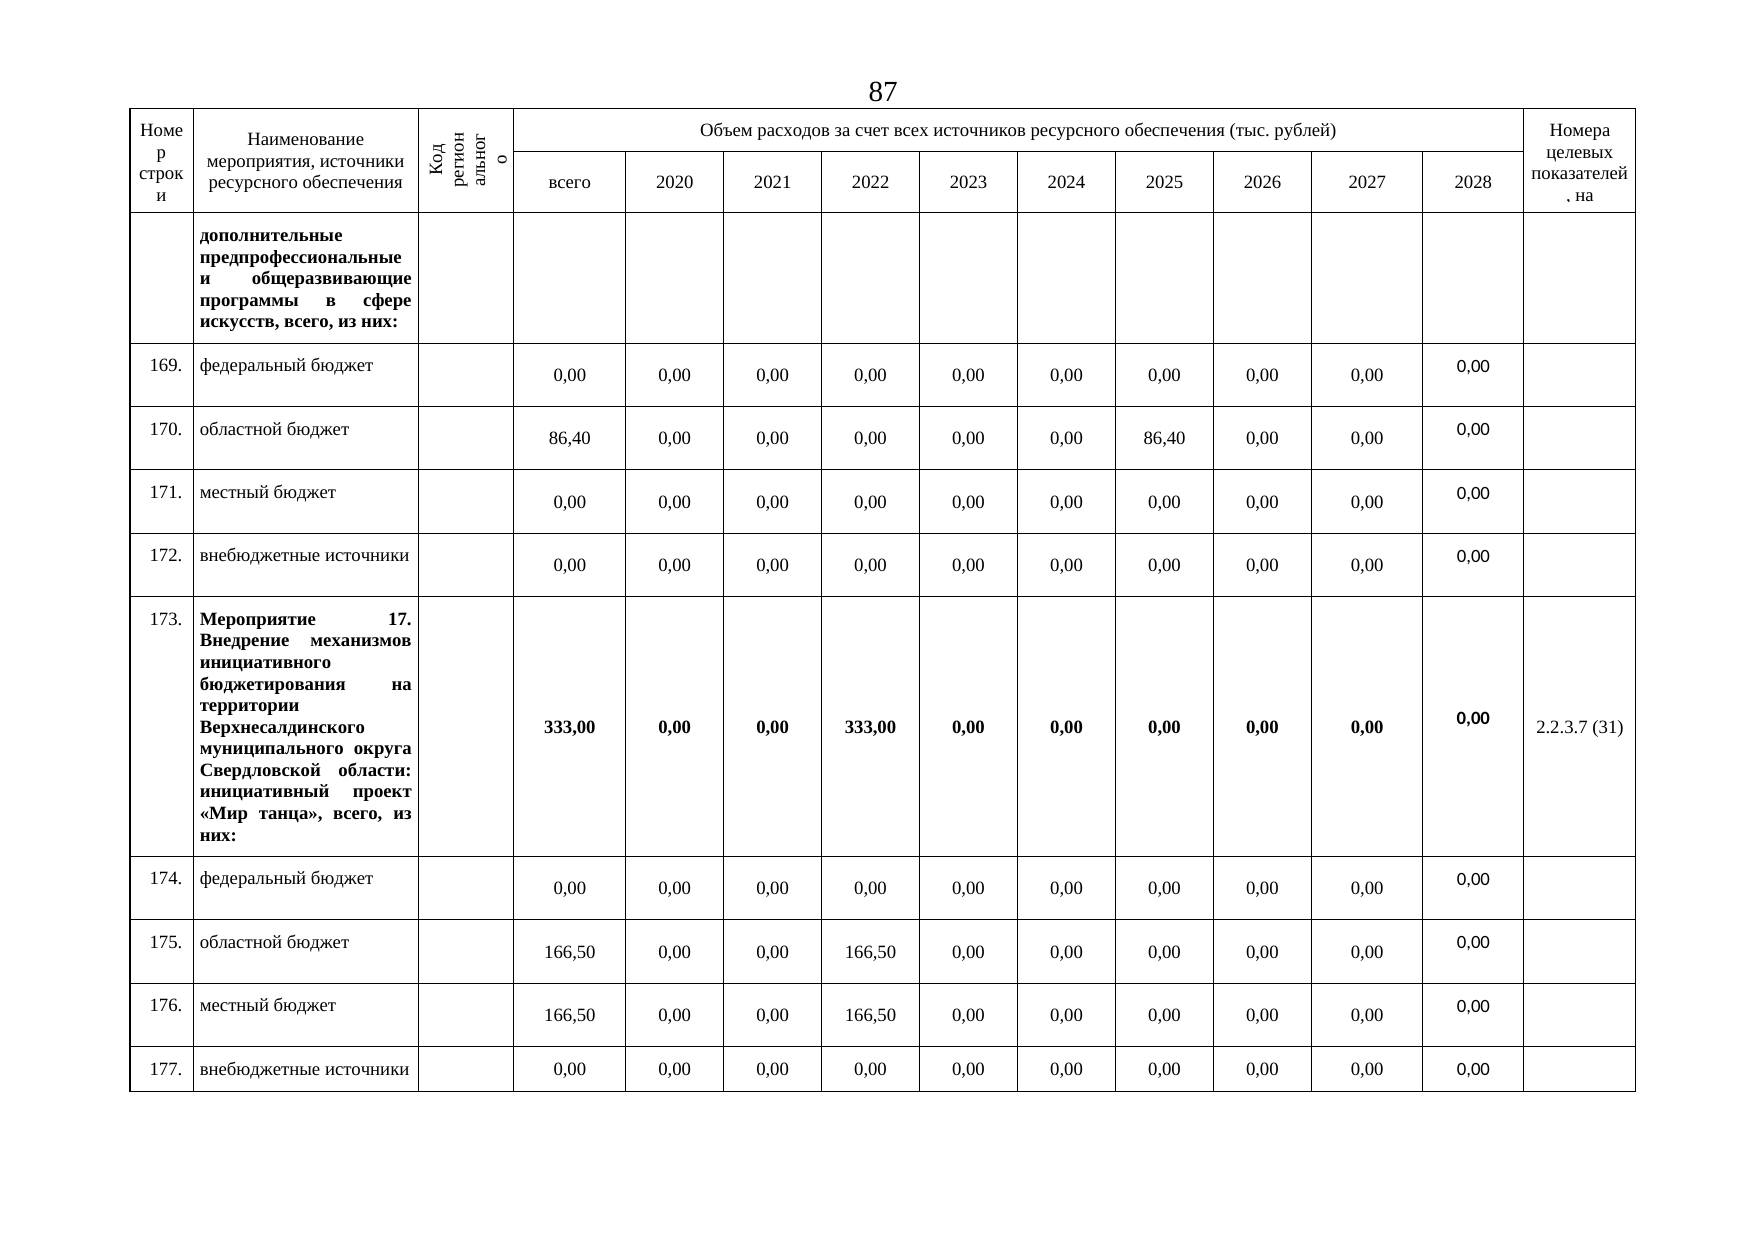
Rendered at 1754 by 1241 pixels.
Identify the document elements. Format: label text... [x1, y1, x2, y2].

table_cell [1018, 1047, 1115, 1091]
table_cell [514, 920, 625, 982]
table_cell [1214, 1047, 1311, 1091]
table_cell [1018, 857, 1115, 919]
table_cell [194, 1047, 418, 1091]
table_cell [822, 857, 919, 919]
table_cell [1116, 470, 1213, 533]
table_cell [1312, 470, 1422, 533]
table_cell 2024 [1018, 152, 1115, 212]
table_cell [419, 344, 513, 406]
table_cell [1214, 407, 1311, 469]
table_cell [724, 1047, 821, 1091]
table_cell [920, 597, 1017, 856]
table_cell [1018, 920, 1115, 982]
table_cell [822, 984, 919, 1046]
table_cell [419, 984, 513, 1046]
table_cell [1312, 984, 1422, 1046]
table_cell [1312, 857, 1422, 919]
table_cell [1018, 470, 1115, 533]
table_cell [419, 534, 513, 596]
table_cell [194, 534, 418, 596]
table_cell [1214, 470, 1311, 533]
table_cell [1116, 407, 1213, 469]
table_header Наименование мероприятия, источники ресурсного обеспечения [194, 109, 418, 212]
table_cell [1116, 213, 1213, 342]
table_header Объем расходов за счет всех источников ресурсного обеспечения (тыс. рублей) [514, 109, 1523, 151]
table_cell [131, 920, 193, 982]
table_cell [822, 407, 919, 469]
table_cell 2022 [822, 152, 919, 212]
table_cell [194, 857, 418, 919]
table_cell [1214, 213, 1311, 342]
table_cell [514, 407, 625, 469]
table_cell 2027 [1312, 152, 1422, 212]
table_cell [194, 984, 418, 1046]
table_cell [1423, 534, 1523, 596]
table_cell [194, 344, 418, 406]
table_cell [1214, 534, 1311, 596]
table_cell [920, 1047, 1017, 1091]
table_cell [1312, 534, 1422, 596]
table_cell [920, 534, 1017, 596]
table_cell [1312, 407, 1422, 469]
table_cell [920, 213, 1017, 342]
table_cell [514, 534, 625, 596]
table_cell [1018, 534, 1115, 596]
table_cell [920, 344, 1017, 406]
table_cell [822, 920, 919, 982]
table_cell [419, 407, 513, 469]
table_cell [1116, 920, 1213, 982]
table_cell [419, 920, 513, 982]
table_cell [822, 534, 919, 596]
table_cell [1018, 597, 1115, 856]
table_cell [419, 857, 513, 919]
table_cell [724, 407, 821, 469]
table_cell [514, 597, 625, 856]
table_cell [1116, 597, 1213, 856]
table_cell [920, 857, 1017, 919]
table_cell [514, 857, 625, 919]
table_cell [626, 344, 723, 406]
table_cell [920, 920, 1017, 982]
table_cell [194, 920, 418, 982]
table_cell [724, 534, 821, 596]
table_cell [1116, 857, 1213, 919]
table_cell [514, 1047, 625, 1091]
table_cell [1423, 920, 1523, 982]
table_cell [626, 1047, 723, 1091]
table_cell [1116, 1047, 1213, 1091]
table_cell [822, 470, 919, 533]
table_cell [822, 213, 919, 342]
table_cell 2023 [920, 152, 1017, 212]
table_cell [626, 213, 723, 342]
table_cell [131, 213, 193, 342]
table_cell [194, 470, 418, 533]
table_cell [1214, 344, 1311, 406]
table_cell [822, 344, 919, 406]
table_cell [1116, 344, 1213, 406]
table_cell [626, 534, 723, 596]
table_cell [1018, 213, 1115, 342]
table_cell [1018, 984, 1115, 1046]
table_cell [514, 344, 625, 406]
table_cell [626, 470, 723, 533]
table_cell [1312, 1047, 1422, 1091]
table_cell 2026 [1214, 152, 1311, 212]
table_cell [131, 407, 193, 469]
table_header Код регионального (муниципального) проекта [419, 109, 513, 212]
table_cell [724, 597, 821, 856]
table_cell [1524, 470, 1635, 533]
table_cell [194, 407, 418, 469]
table_header Номер строки [131, 109, 193, 212]
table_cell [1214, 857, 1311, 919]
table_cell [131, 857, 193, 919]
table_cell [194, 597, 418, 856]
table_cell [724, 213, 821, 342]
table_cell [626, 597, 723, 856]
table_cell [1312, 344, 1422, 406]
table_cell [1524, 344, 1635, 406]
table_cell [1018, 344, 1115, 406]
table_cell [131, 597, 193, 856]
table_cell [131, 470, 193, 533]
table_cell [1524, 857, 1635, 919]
table_cell 2020 [626, 152, 723, 212]
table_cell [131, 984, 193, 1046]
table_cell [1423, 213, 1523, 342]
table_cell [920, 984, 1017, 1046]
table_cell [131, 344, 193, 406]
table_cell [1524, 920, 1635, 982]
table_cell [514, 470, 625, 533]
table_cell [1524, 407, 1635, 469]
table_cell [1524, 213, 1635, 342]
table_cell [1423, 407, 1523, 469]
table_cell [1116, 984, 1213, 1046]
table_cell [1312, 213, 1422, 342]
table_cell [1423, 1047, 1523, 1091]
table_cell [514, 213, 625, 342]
table_cell 2028 [1423, 152, 1523, 212]
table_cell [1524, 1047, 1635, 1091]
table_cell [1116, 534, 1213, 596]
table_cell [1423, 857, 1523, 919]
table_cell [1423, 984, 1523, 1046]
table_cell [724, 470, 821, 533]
table_cell всего [514, 152, 625, 212]
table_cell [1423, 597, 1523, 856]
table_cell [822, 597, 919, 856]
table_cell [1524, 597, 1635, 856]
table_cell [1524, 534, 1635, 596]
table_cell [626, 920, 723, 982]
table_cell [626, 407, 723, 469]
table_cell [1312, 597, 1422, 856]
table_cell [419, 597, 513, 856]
table_cell 2025 [1116, 152, 1213, 212]
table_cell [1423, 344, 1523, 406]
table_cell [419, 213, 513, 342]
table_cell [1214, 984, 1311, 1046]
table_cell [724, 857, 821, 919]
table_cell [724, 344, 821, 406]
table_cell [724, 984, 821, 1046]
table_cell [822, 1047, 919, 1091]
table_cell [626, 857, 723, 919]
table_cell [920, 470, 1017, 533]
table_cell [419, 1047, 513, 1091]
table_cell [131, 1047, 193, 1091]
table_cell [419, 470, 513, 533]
table_cell 2021 [724, 152, 821, 212]
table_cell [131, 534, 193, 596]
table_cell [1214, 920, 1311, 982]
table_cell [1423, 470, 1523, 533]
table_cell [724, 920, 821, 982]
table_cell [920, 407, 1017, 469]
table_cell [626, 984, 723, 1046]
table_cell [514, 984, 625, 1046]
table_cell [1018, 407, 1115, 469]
table_header Номера целевых показателей, на достижение которых направлены мероприятия [1524, 109, 1635, 212]
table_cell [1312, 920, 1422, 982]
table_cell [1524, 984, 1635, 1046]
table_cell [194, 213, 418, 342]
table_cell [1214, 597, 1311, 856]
